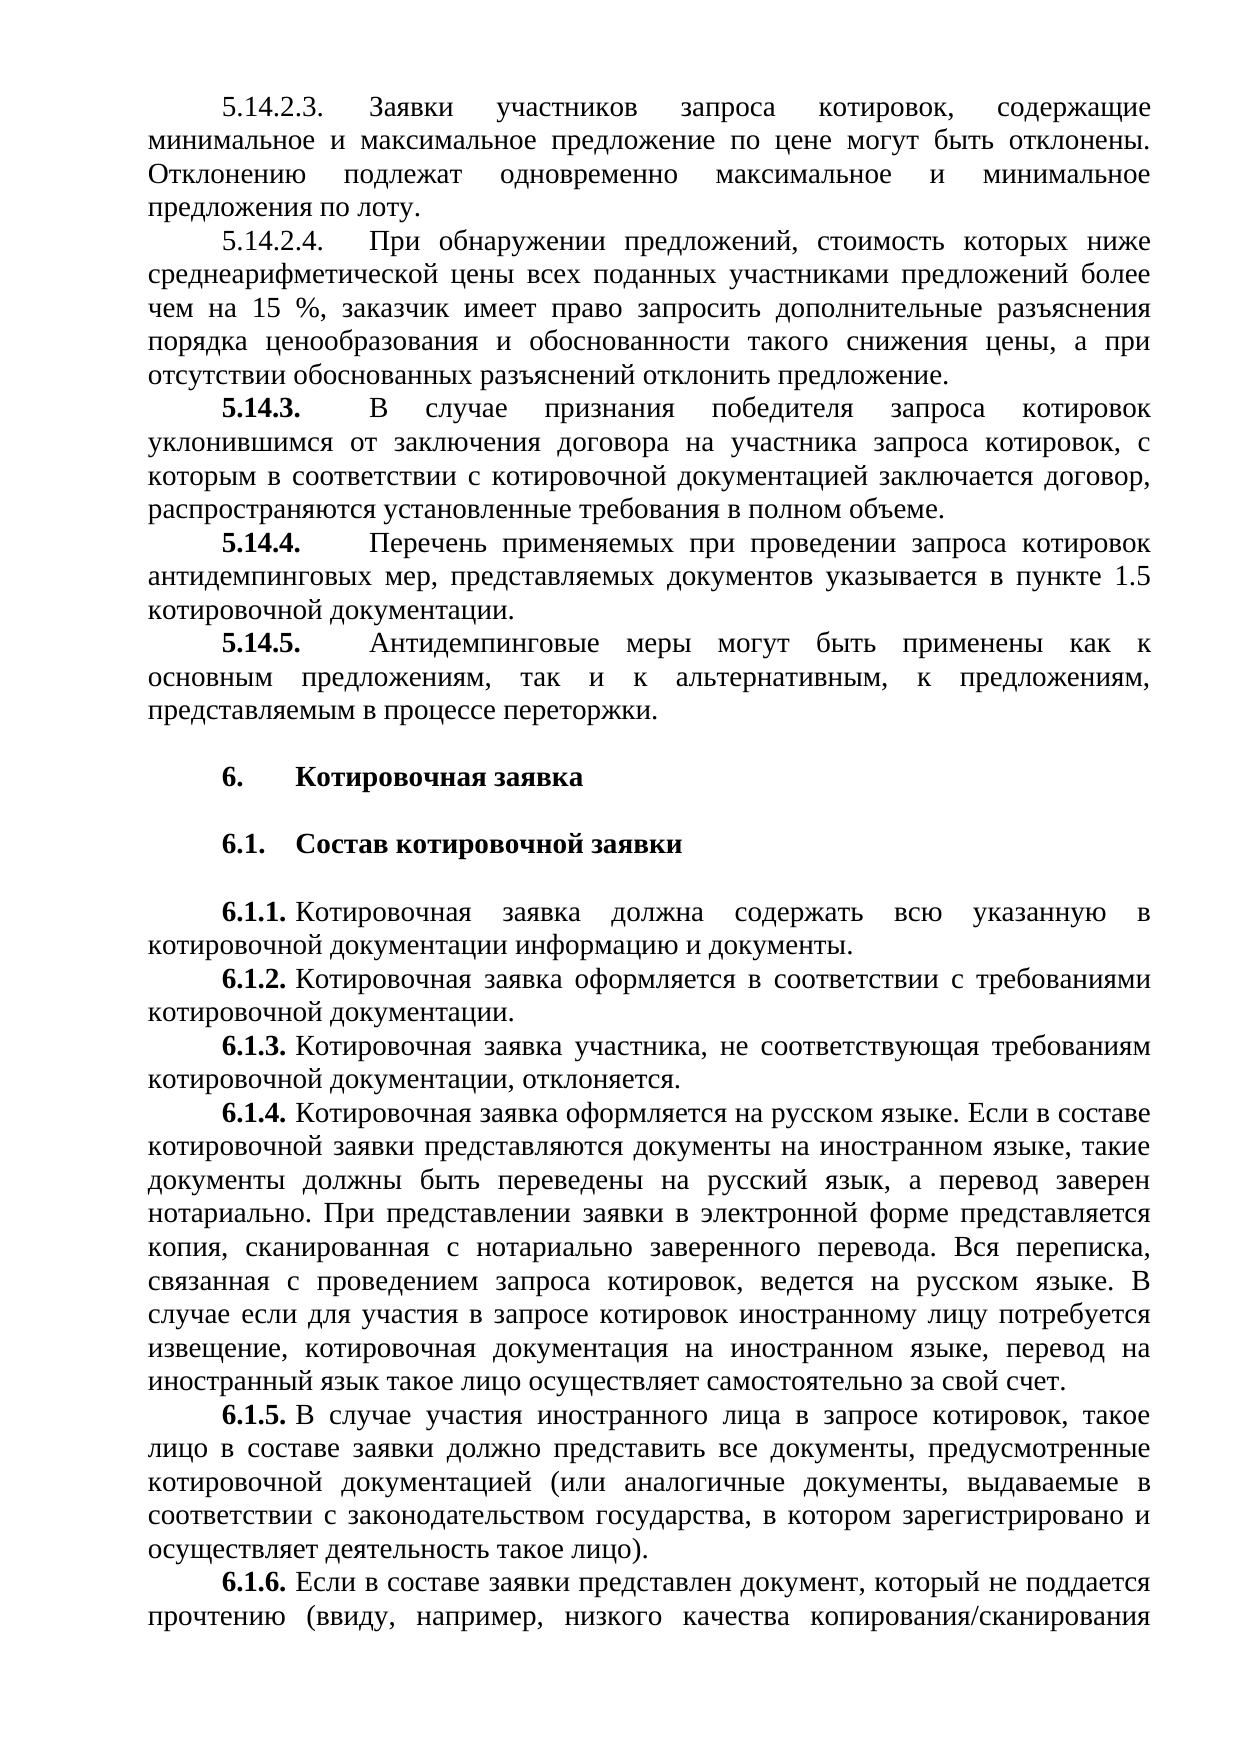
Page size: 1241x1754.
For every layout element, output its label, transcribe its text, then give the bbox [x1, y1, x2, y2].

list Котировочная заявка участника, не соответствующая требованиям котировочной документации, отклоняется. [148, 1028, 1152, 1095]
list Заявки участников запроса котировок, содержащие минимальное и максимальное предложение по цене могут быть отклонены. Отклонению подлежат одновременно максимальное и минимальное предложения по лоту. [148, 89, 1152, 223]
list Антидемпинговые меры могут быть применены как к основным предложениям, так и к альтернативным, к предложениям, представляемым в процессе переторжки. [148, 625, 1152, 726]
subtitle Состав котировочной заявки [222, 827, 1152, 860]
list При обнаружении предложений, стоимость которых ниже среднеарифметической цены всех поданных участниками предложений более чем на 15 %, заказчик имеет право запросить дополнительные разъяснения порядка ценообразования и обоснованности такого снижения цены, а при отсутствии обоснованных разъяснений отклонить предложение. [148, 223, 1152, 391]
list Котировочная заявка должна содержать всю указанную в котировочной документации информацию и документы. [148, 894, 1152, 961]
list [148, 1564, 1152, 1632]
list В случае признания победителя запроса котировок уклонившимся от заключения договора на участника запроса котировок, с которым в соответствии с котировочной документацией заключается договор, распространяются установленные требования в полном объеме. [148, 391, 1152, 525]
list В случае участия иностранного лица в запросе котировок, такое лицо в составе заявки должно представить все документы, предусмотренные котировочной документацией (или аналогичные документы, выдаваемые в соответствии с законодательством государства, в котором зарегистрировано и осуществляет деятельность такое лицо). [148, 1397, 1152, 1564]
list Перечень применяемых при проведении запроса котировок антидемпинговых мер, представляемых документов указывается в пункте 1.5 котировочной документации. [148, 525, 1152, 625]
subtitle Котировочная заявка [222, 759, 1152, 793]
list Котировочная заявка оформляется на русском языке. Если в составе котировочной заявки представляются документы на иностранном языке, такие документы должны быть переведены на русский язык, а перевод заверен нотариально. При представлении заявки в электронной форме представляется копия, сканированная с нотариально заверенного перевода. Вся переписка, связанная с проведением запроса котировок, ведется на русском языке. В случае если для участия в запросе котировок иностранному лицу потребуется извещение, котировочная документация на иностранном языке, перевод на иностранный язык такое лицо осуществляет самостоятельно за свой счет. [148, 1095, 1152, 1397]
list Котировочная заявка оформляется в соответствии с требованиями котировочной документации. [148, 961, 1152, 1028]
